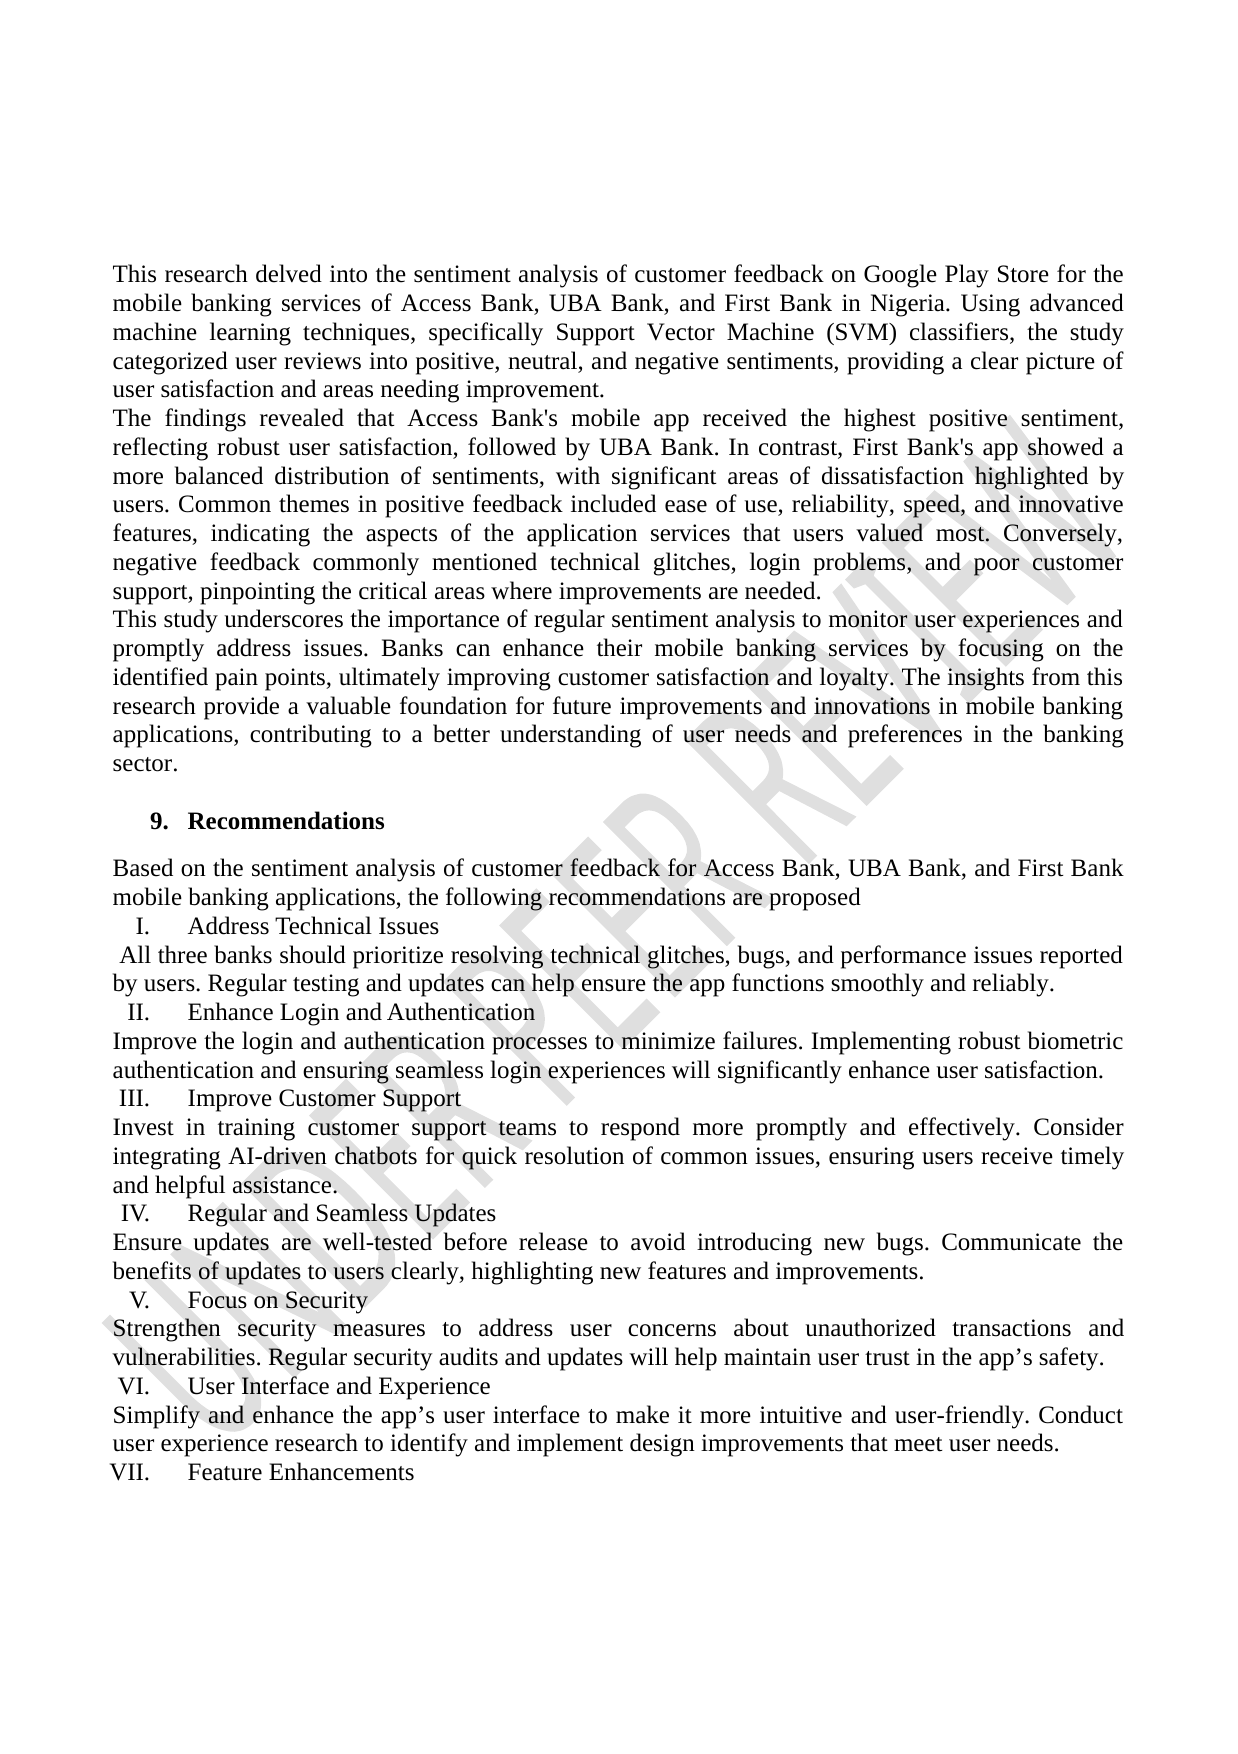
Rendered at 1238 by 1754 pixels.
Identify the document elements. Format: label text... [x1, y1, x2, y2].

text The findings revealed that Access Bank's mobile app received the highest positive sentiment, reflecting robust user satisfaction, followed by UBA Bank. In contrast, First Bank's app showed a more balanced distribution of sentiments, with significant areas of dissatisfaction highlighted by users. Common themes in positive feedback included ease of use, reliability, speed, and innovative features, indicating the aspects of the application services that users valued most. Conversely, negative feedback commonly mentioned technical glitches, login problems, and poor customer support, pinpointing the critical areas where improvements are needed. [112, 403, 1125, 604]
list Improve Customer Support [150, 1083, 1125, 1112]
list Enhance Login and Authentication [150, 997, 1125, 1026]
list Regular and Seamless Updates [150, 1198, 1125, 1227]
list Feature Enhancements [150, 1457, 1125, 1486]
list Focus on Security [150, 1285, 1125, 1313]
text Based on the sentiment analysis of customer feedback for Access Bank, UBA Bank, and First Bank mobile banking applications, the following recommendations are proposed [112, 853, 1125, 911]
list Address Technical Issues [150, 911, 1125, 940]
text All three banks should prioritize resolving technical glitches, bugs, and performance issues reported by users. Regular testing and updates can help ensure the app functions smoothly and reliably. [112, 940, 1125, 997]
text This study underscores the importance of regular sentiment analysis to monitor user experiences and promptly address issues. Banks can enhance their mobile banking services by focusing on the identified pain points, ultimately improving customer satisfaction and loyalty. The insights from this research provide a valuable foundation for future improvements and innovations in mobile banking applications, contributing to a better understanding of user needs and preferences in the banking sector. [112, 604, 1125, 777]
list Recommendations [150, 806, 1125, 834]
text Invest in training customer support teams to respond more promptly and effectively. Consider integrating AI-driven chatbots for quick resolution of common issues, ensuring users receive timely and helpful assistance. [112, 1112, 1125, 1198]
text This research delved into the sentiment analysis of customer feedback on Google Play Store for the mobile banking services of Access Bank, UBA Bank, and First Bank in Nigeria. Using advanced machine learning techniques, specifically Support Vector Machine (SVM) classifiers, the study categorized user reviews into positive, neutral, and negative sentiments, providing a clear picture of user satisfaction and areas needing improvement. [112, 259, 1125, 403]
text Simplify and enhance the app’s user interface to make it more intuitive and user-friendly. Conduct user experience research to identify and implement design improvements that meet user needs. [112, 1400, 1125, 1457]
text Ensure updates are well-tested before release to avoid introducing new bugs. Communicate the benefits of updates to users clearly, highlighting new features and improvements. [112, 1227, 1125, 1285]
list User Interface and Experience [150, 1371, 1125, 1400]
text Strengthen security measures to address user concerns about unauthorized transactions and vulnerabilities. Regular security audits and updates will help maintain user trust in the app’s safety. [112, 1313, 1125, 1371]
text Improve the login and authentication processes to minimize failures. Implementing robust biometric authentication and ensuring seamless login experiences will significantly enhance user satisfaction. [112, 1026, 1125, 1083]
